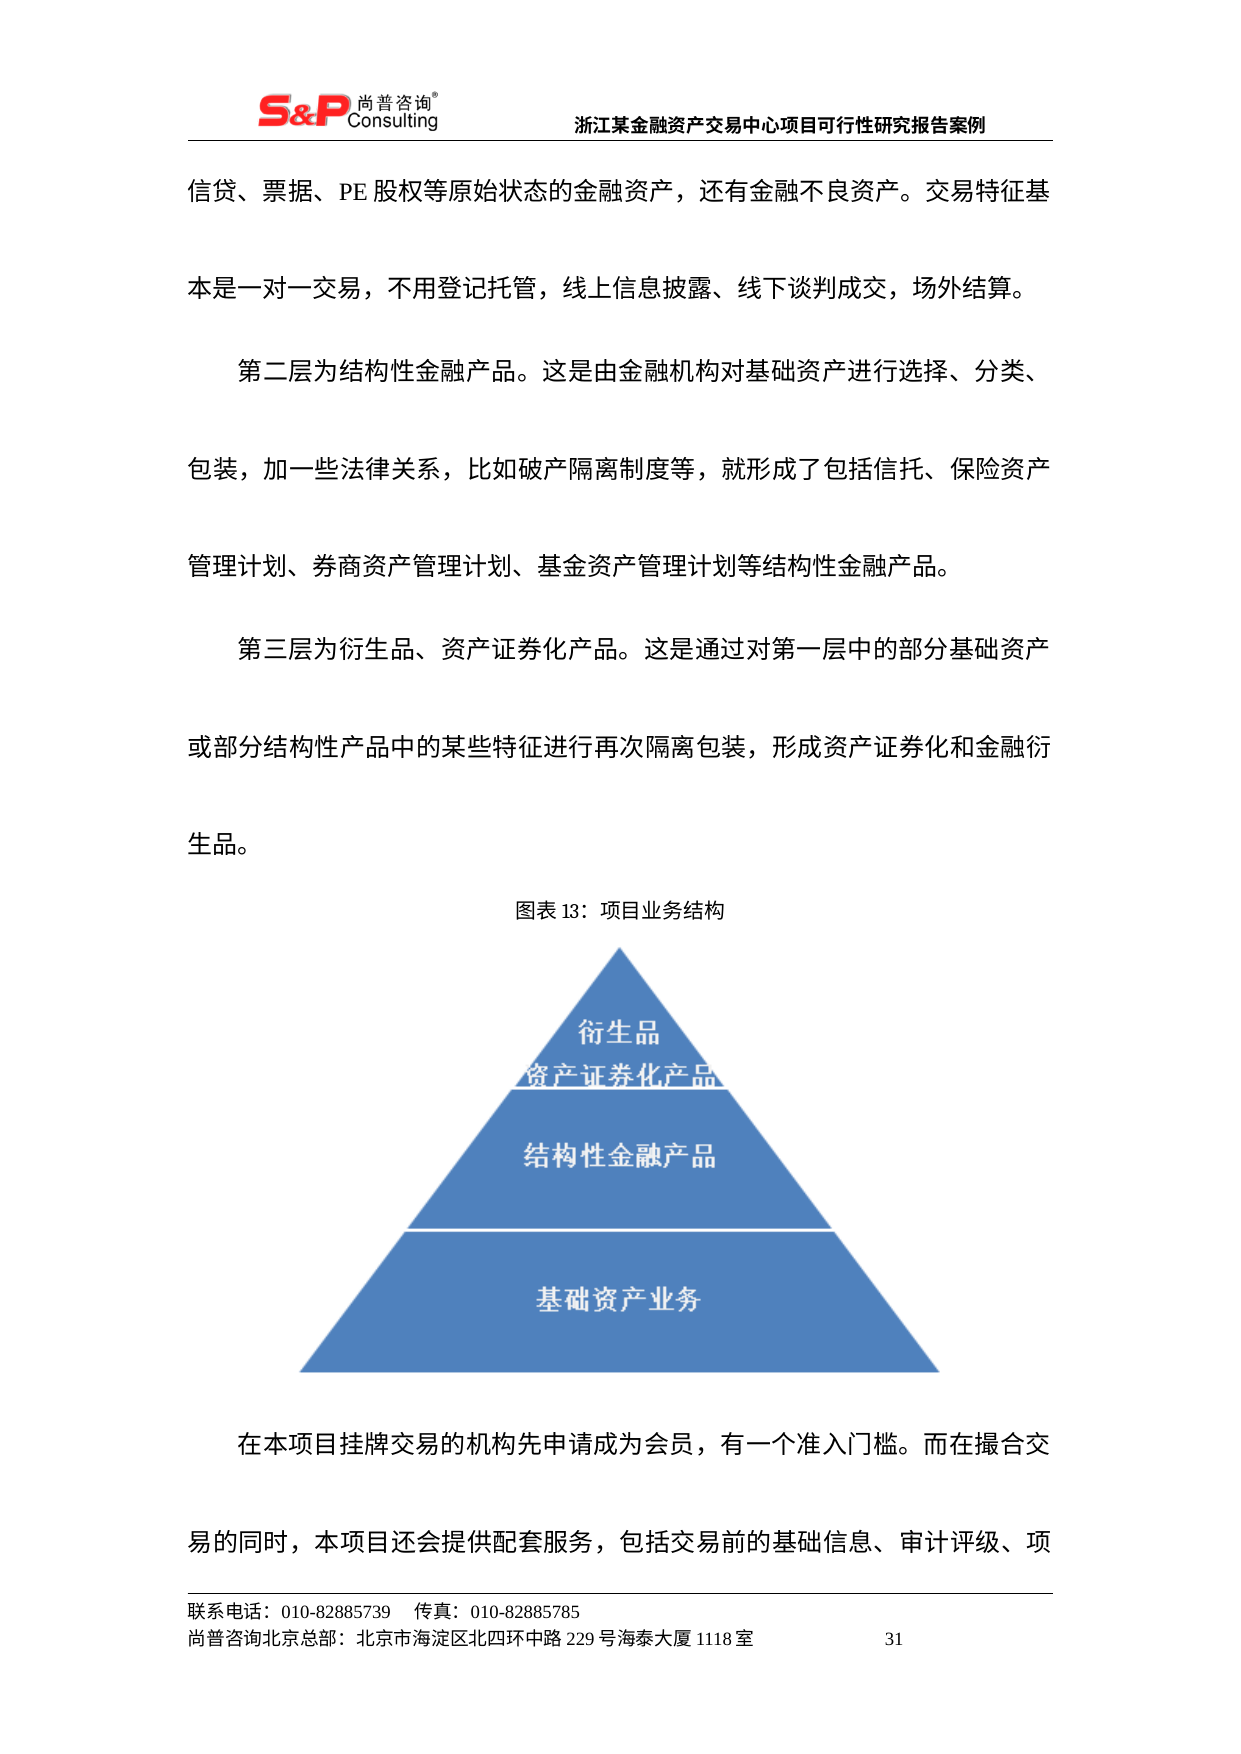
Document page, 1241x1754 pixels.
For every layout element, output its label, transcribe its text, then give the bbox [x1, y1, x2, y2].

picture [294, 941, 946, 1382]
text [187, 157, 1053, 319]
picture [253, 88, 443, 133]
text 第三层为衍生品、资产证券化产品。这是通过对第一层中的部分基础资产或部分结构性产品中的某些特征进行再次隔离包装，形成资产证券化和金融衍生品。 [187, 615, 1053, 875]
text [187, 1410, 1053, 1573]
text 第二层为结构性金融产品。这是由金融机构对基础资产进行选择、分类、包装，加一些法律关系，比如破产隔离制度等，就形成了包括信托、保险资产管理计划、券商资产管理计划、基金资产管理计划等结构性金融产品。 [187, 337, 1053, 597]
